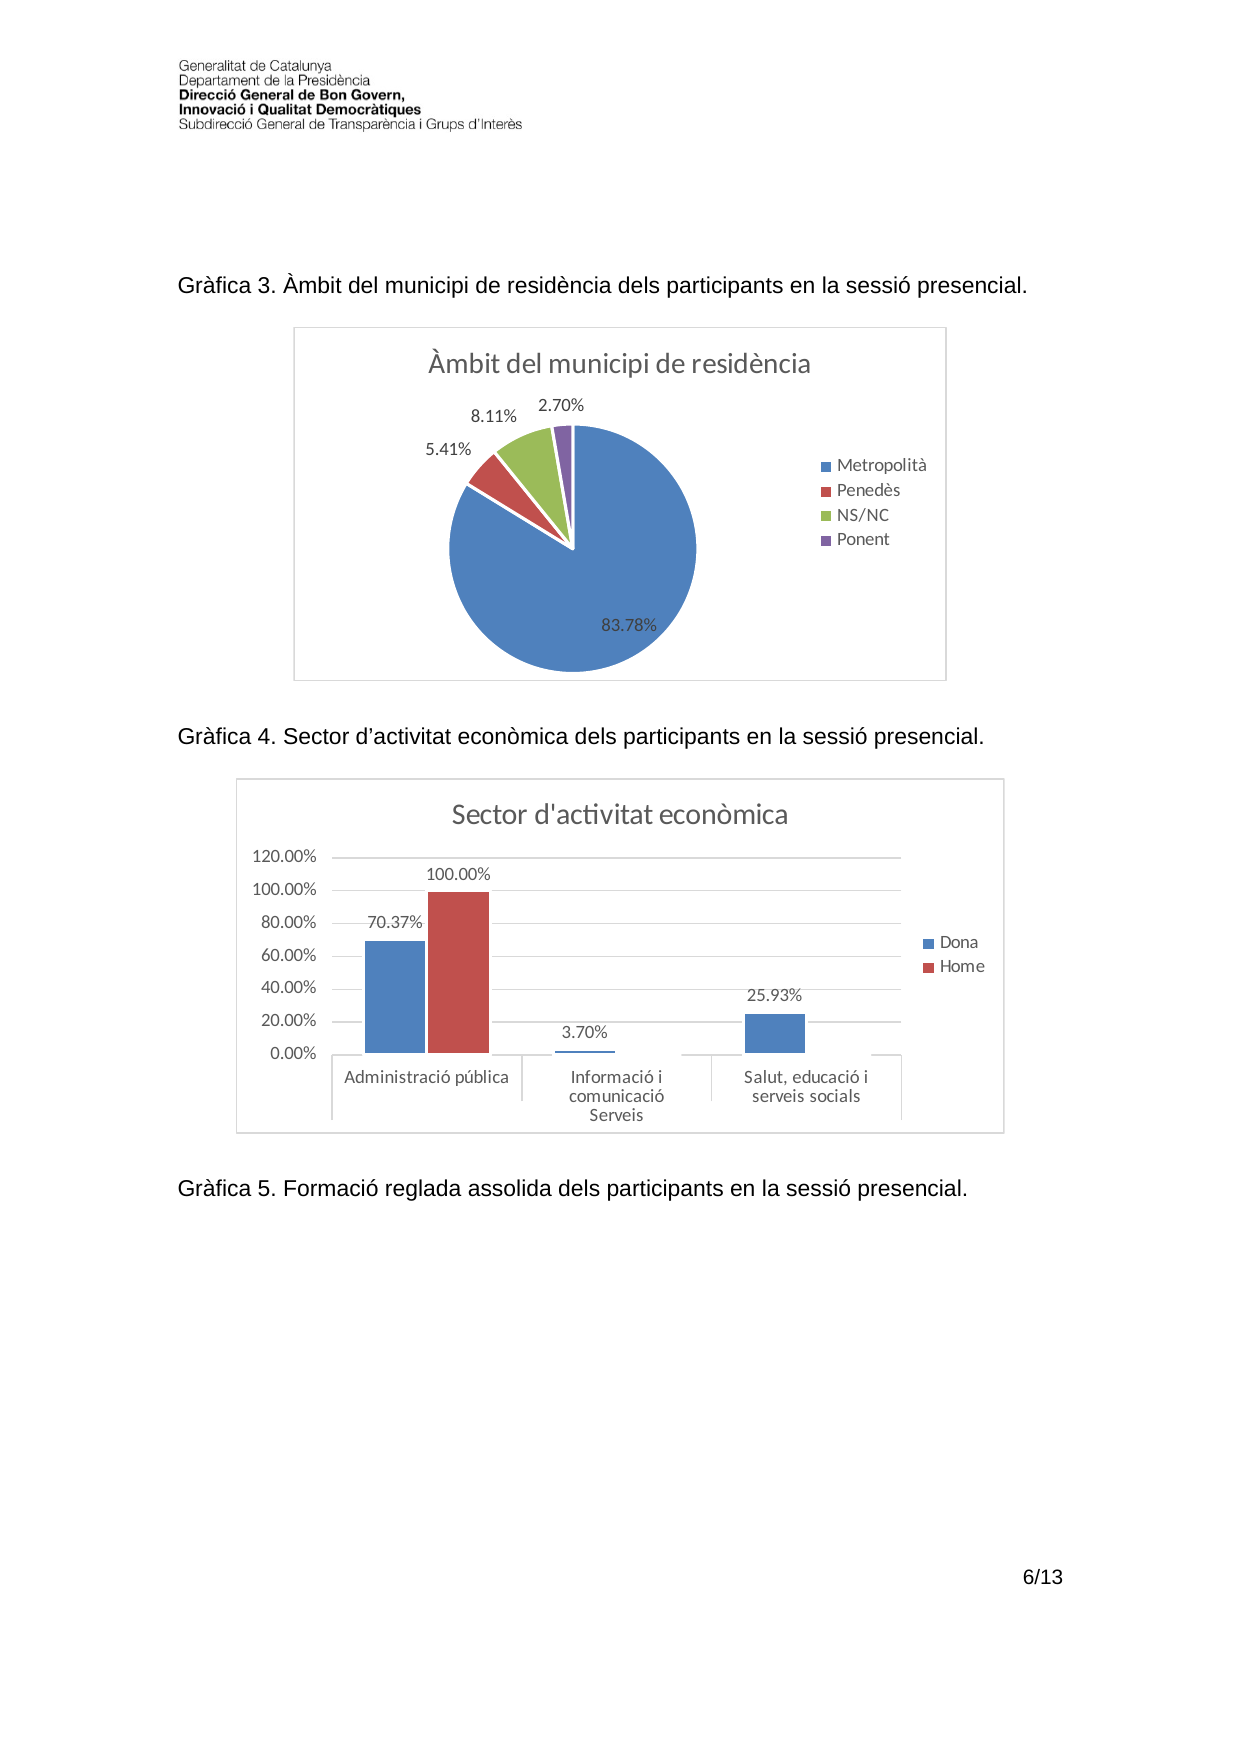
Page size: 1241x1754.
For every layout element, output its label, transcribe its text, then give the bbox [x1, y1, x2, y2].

text Gràfica 4. Sector d’activitat econòmica dels participants en la sessió presencial. [177, 723, 1063, 749]
picture [177, 58, 524, 133]
text Gràfica 5. Formació reglada assolida dels participants en la sessió presencial. [177, 1175, 1063, 1202]
text Gràfica 3. Àmbit del municipi de residència dels participants en la sessió presencial. [177, 272, 1063, 298]
